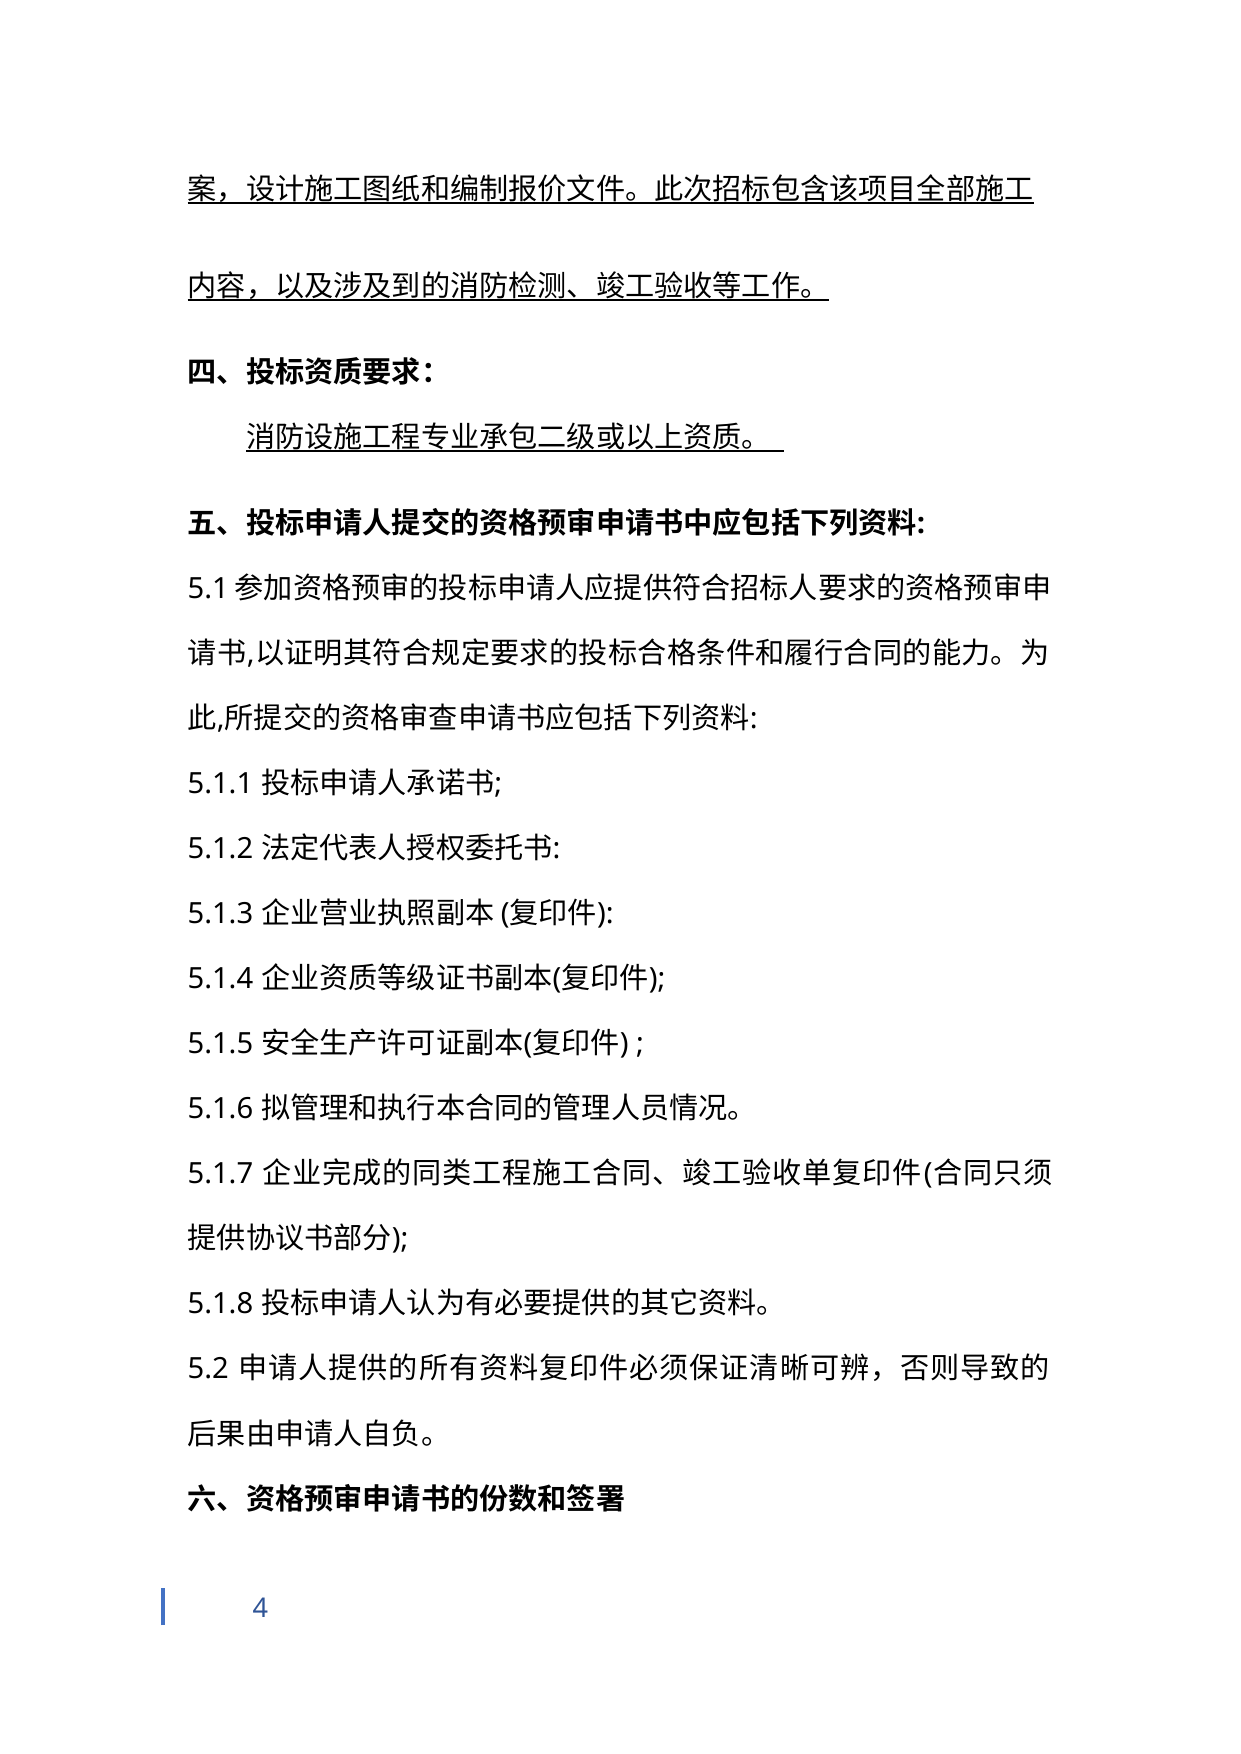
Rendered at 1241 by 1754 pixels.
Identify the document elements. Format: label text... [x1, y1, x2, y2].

text 5.1.7 企业完成的同类工程施工合同、竣工验收单复印件(合同只须提供协议书部分); [187, 1139, 1053, 1269]
text 六、资格预审申请书的份数和签署 [187, 1464, 1053, 1529]
text 5.1.8 投标申请人认为有必要提供的其它资料。 [187, 1269, 1053, 1334]
text 5.1.1 投标申请人承诺书; [187, 749, 1053, 814]
text 四、投标资质要求： [187, 338, 1053, 403]
text 五、投标申请人提交的资格预审申请书中应包括下列资料: [187, 489, 1053, 554]
text 5.1.5 安全生产许可证副本(复印件) ; [187, 1009, 1053, 1074]
text 5.1参加资格预审的投标申请人应提供符合招标人要求的资格预审申请书,以证明其符合规定要求的投标合格条件和履行合同的能力。为此,所提交的资格审查申请书应包括下列资料: [187, 554, 1053, 749]
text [187, 154, 1053, 317]
text 5.1.3 企业营业执照副本 (复印件): [187, 879, 1053, 944]
text 5.1.2 法定代表人授权委托书: [187, 814, 1053, 879]
text 消防设施工程专业承包二级或以上资质。 [187, 403, 1053, 468]
text 5.1.6 拟管理和执行本合同的管理人员情况。 [187, 1074, 1053, 1139]
text 5.1.4 企业资质等级证书副本(复印件); [187, 944, 1053, 1009]
text 5.2 申请人提供的所有资料复印件必须保证清晰可辨，否则导致的后果由申请人自负。 [187, 1334, 1053, 1464]
